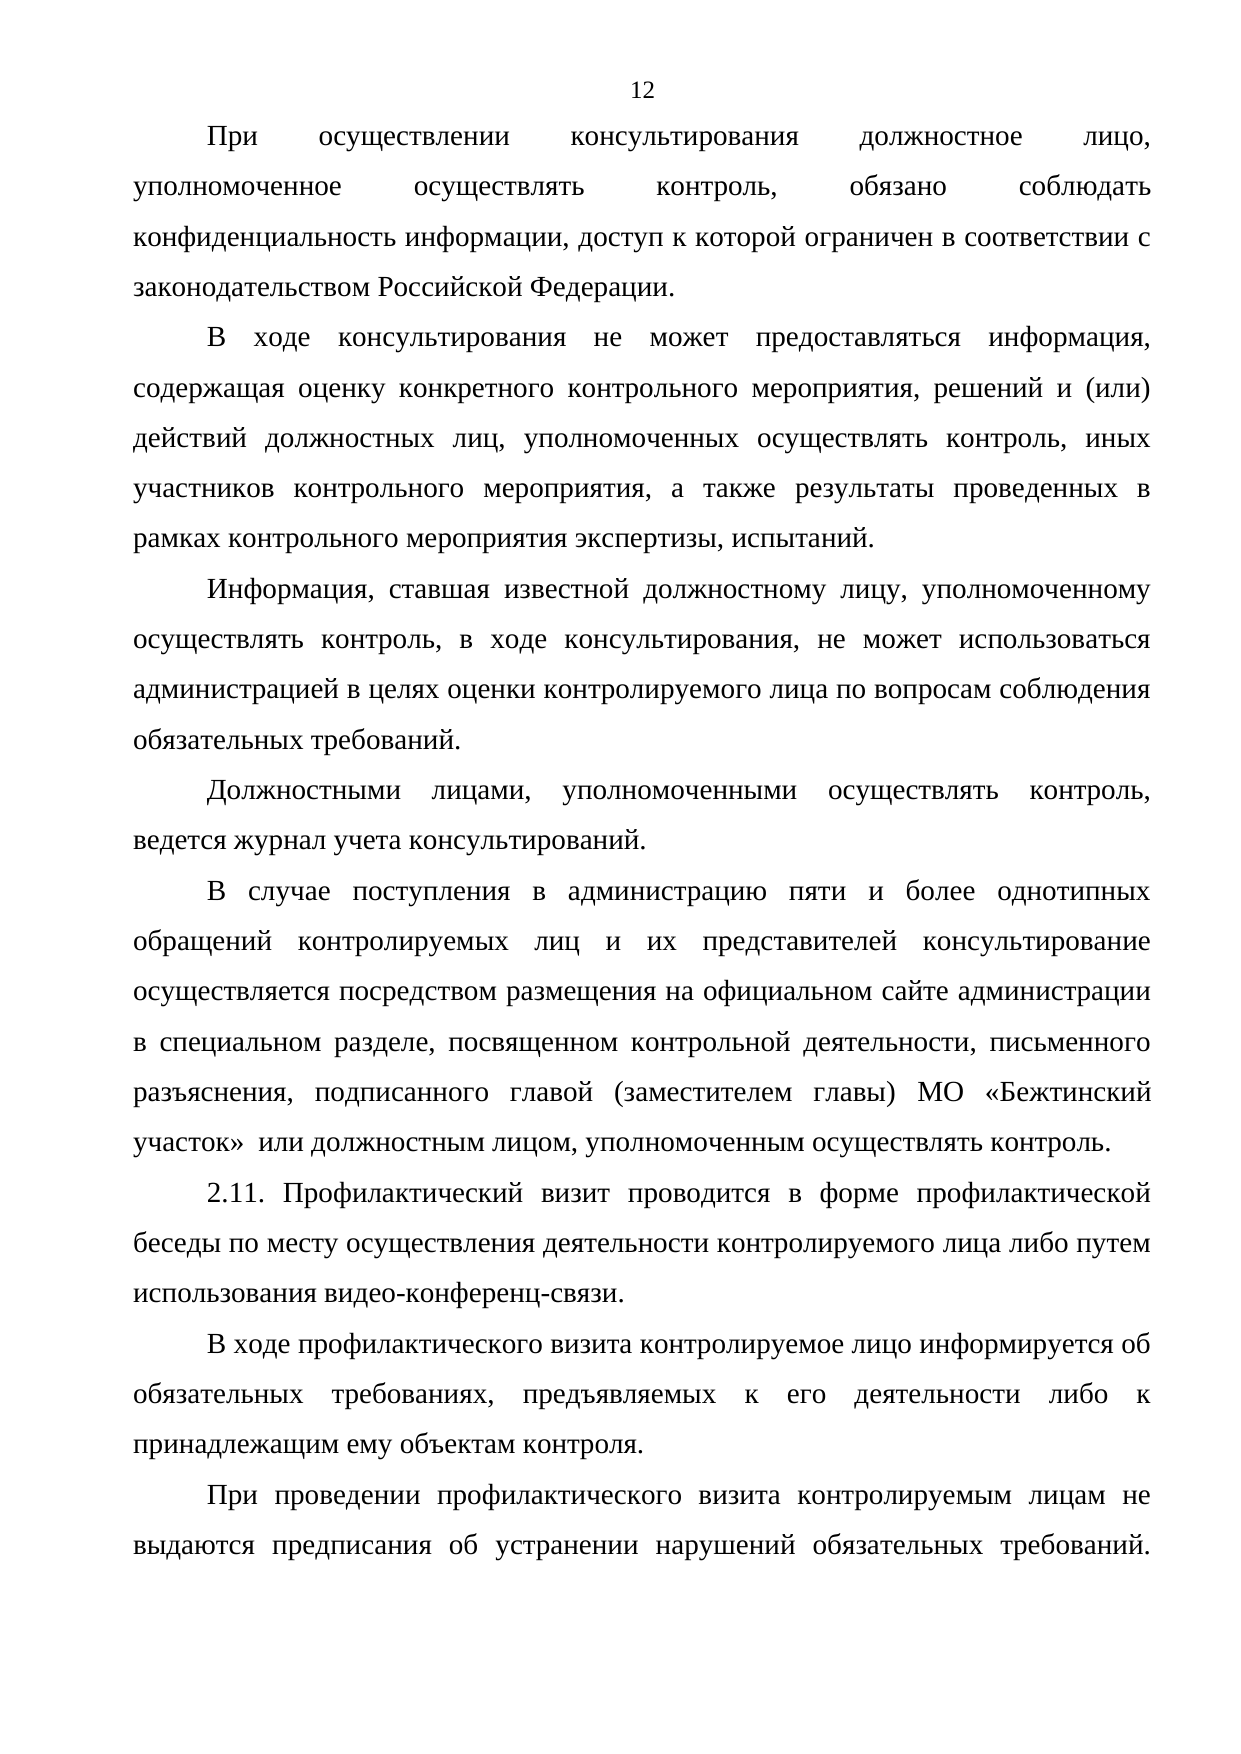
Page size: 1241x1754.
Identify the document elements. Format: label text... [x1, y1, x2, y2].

text Должностными лицами, уполномоченными осуществлять контроль, ведется журнал учета консультирований. [133, 772, 1152, 856]
text 2.11. Профилактический визит проводится в форме профилактической беседы по месту осуществления деятельности контролируемого лица либо путем использования видео-конференц-связи. [133, 1175, 1152, 1309]
text При осуществлении консультирования должностное лицо, уполномоченное осуществлять контроль, обязано соблюдать конфиденциальность информации, доступ к которой ограничен в соответствии с законодательством Российской Федерации. [133, 118, 1152, 303]
text Информация, ставшая известной должностному лицу, уполномоченному осуществлять контроль, в ходе консультирования, не может использоваться администрацией в целях оценки контролируемого лица по вопросам соблюдения обязательных требований. [133, 571, 1152, 755]
text В случае поступления в администрацию пяти и более однотипных обращений контролируемых лиц и их представителей консультирование осуществляется посредством размещения на официальном сайте администрации в специальном разделе, посвященном контрольной деятельности, письменного разъяснения, подписанного главой (заместителем главы) МО «Бежтинский участок» или должностным лицом, уполномоченным осуществлять контроль. [133, 873, 1152, 1158]
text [133, 1477, 1152, 1561]
text В ходе консультирования не может предоставляться информация, содержащая оценку конкретного контрольного мероприятия, решений и (или) действий должностных лиц, уполномоченных осуществлять контроль, иных участников контрольного мероприятия, а также результаты проведенных в рамках контрольного мероприятия экспертизы, испытаний. [133, 319, 1152, 554]
text В ходе профилактического визита контролируемое лицо информируется об обязательных требованиях, предъявляемых к его деятельности либо к принадлежащим ему объектам контроля. [133, 1326, 1152, 1460]
